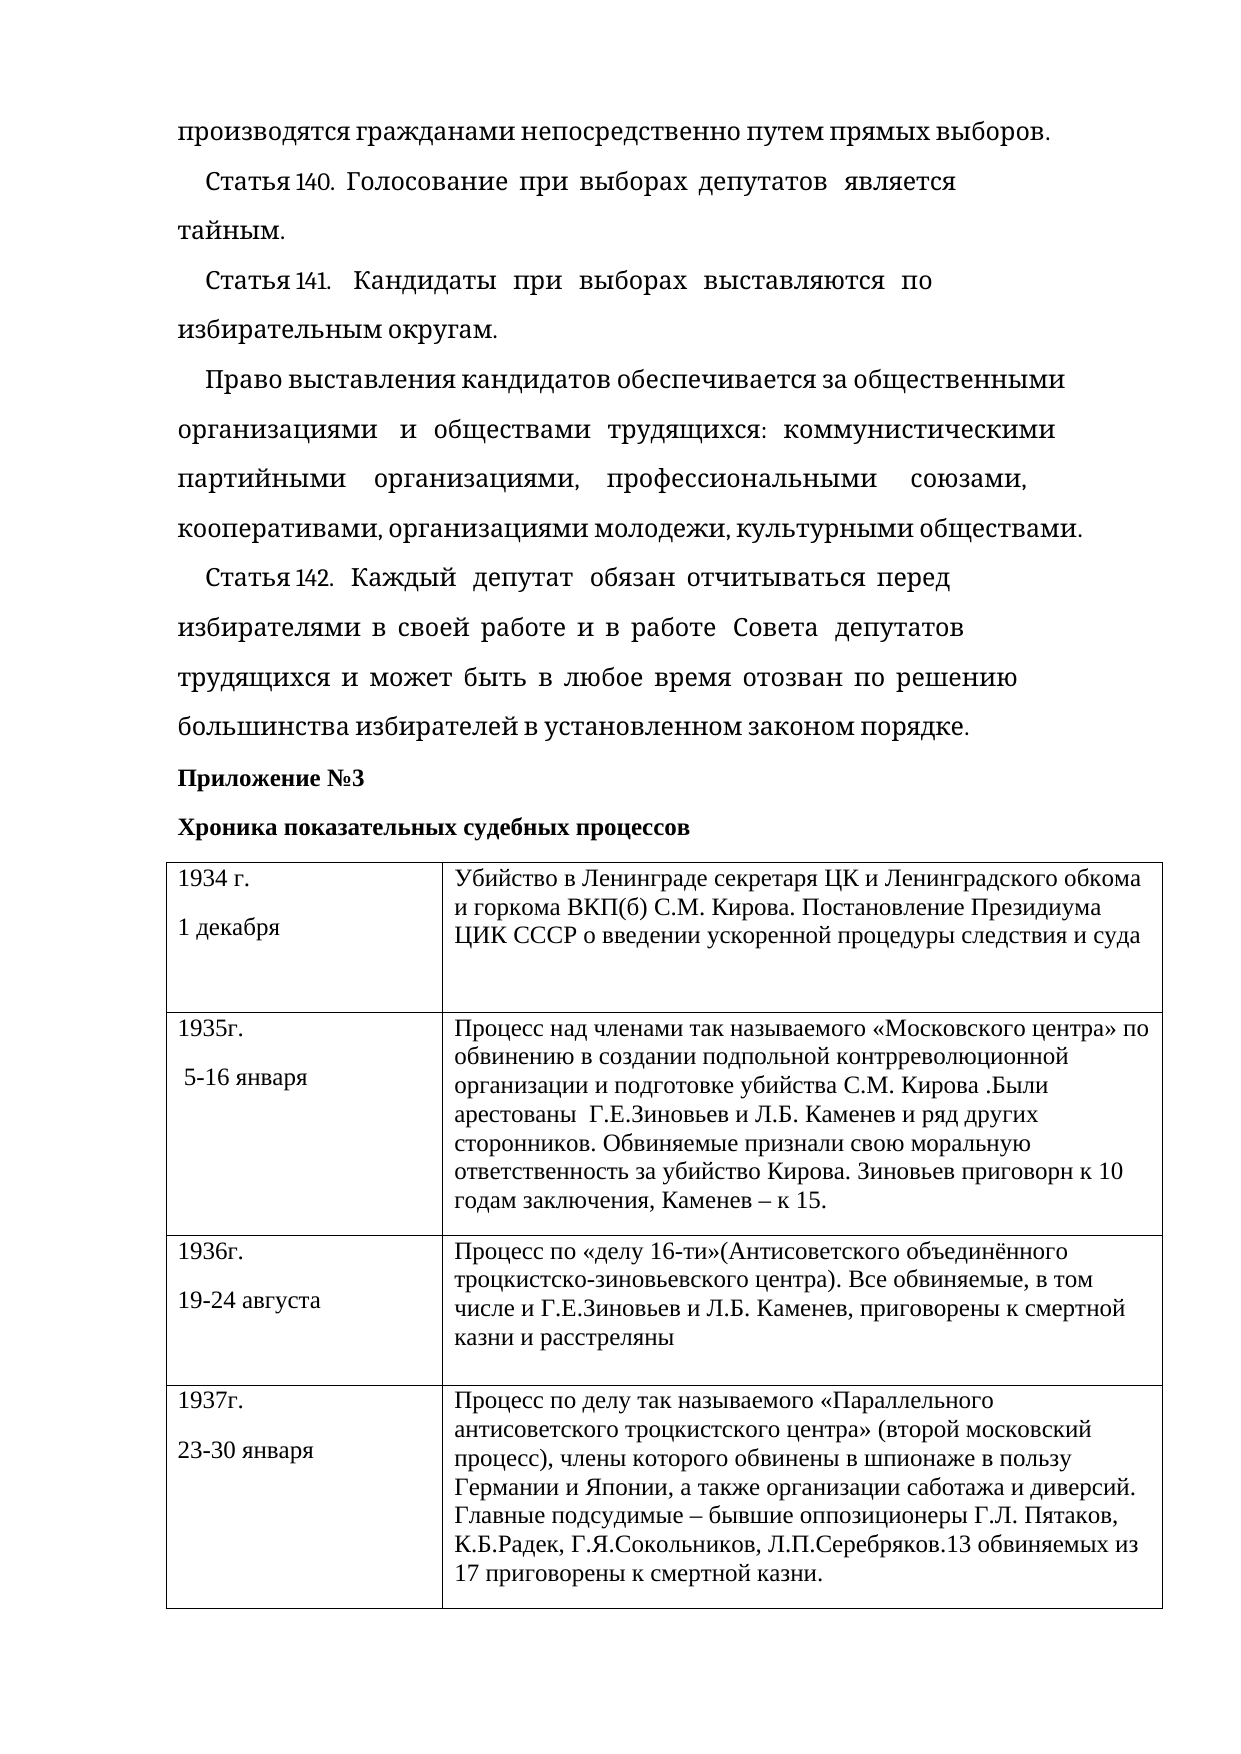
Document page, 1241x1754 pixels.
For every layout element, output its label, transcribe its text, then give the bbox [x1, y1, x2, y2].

table_header 1934 г. 1 декабря [167, 863, 442, 1012]
text Статья 140. Голосование при выборах депутатов является [177, 168, 1152, 196]
table_cell Процесс по «делу 16-ти»(Антисоветского объединённого троцкистско-зиновьевского центра). Все обвиняемые, в том числе и Г.Е.Зиновьев и Л.Б. Каменев, приговорены к смертной казни и расстреляны [443, 1236, 1162, 1384]
text организациями и обществами трудящихся: коммунистическими [177, 416, 1152, 444]
table_cell Процесс по делу так называемого «Параллельного антисоветского троцкистского центра» (второй московский процесс), члены которого обвинены в шпионаже в пользу Германии и Японии, а также организации саботажа и диверсий. Главные подсудимые – бывшие оппозиционеры Г.Л. Пятаков, К.Б.Радек, Г.Я.Сокольников, Л.П.Серебряков.13 обвиняемых из 17 приговорены к смертной казни. [443, 1386, 1162, 1608]
text Право выставления кандидатов обеспечивается за общественными [177, 366, 1152, 395]
table_cell Процесс над членами так называемого «Московского центра» по обвинению в создании подпольной контрреволюционной организации и подготовке убийства С.М. Кирова .Были арестованы Г.Е.Зиновьев и Л.Б. Каменев и ряд других сторонников. Обвиняемые признали свою моральную ответственность за убийство Кирова. Зиновьев приговорн к 10 годам заключения, Каменев – к 15. [443, 1013, 1162, 1235]
text тайным. [177, 217, 1152, 246]
text Хроника показательных судебных процессов [177, 812, 1152, 841]
table_cell 1937г. 23-30 января [167, 1386, 442, 1608]
text Приложение №3 [177, 763, 1152, 791]
text партийными организациями, профессиональными союзами, [177, 465, 1152, 494]
table_cell 1935г. 5-16 января [167, 1013, 442, 1235]
table_cell 1936г. 19-24 августа [167, 1236, 442, 1384]
text производятся гражданами непосредственно путем прямых выборов. [177, 118, 1152, 147]
text Статья 141. Кандидаты при выборах выставляются по [177, 267, 1152, 296]
text трудящихся и может быть в любое время отозван по решению [177, 663, 1152, 692]
table_header Убийство в Ленинграде секретаря ЦК и Ленинградского обкома и горкома ВКП(б) С.М. Кирова. Постановление Президиума ЦИК СССР о введении ускоренной процедуры следствия и суда [443, 863, 1162, 1012]
text кооперативами, организациями молодежи, культурными обществами. [177, 515, 1152, 543]
text избирательным округам. [177, 316, 1152, 345]
text избирателями в своей работе и в работе Совета депутатов [177, 614, 1152, 643]
text Статья 142. Каждый депутат обязан отчитываться перед [177, 564, 1152, 593]
text большинства избирателей в установленном законом порядке. [177, 713, 1152, 742]
